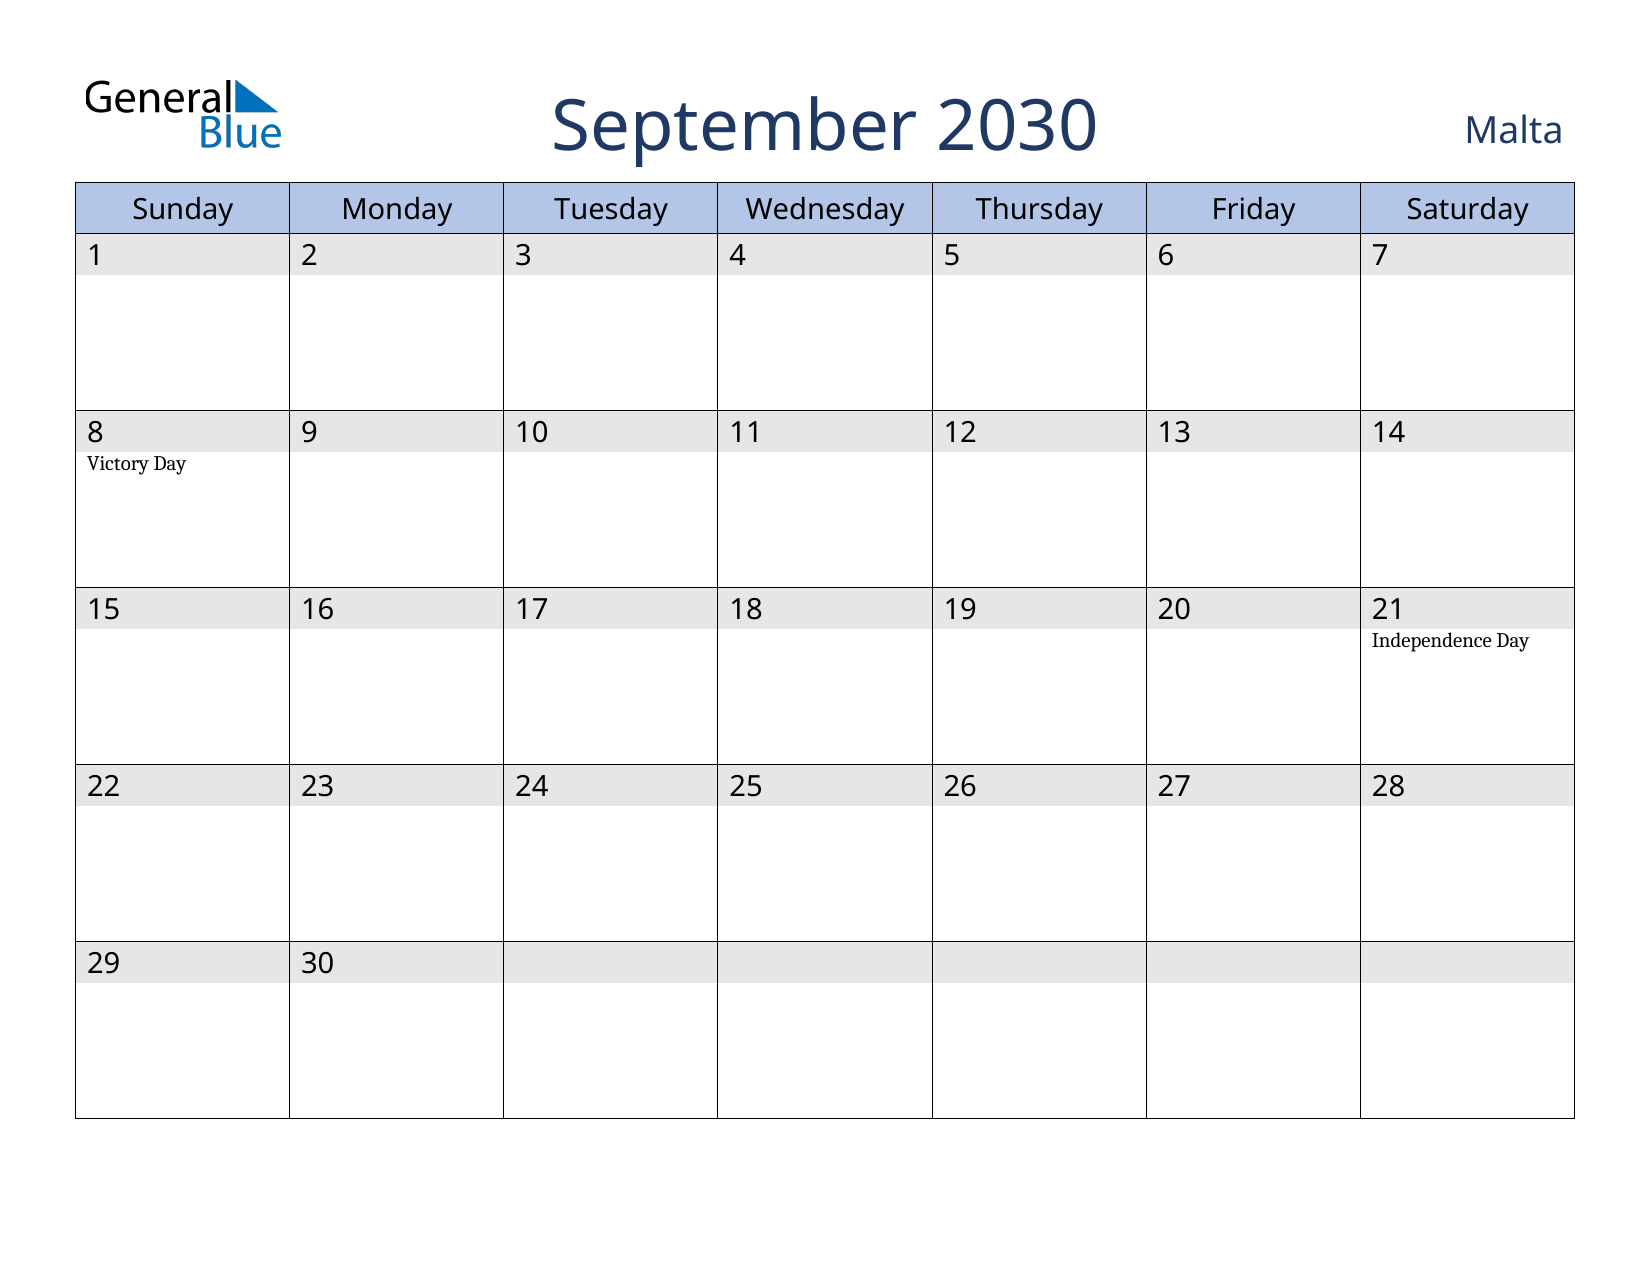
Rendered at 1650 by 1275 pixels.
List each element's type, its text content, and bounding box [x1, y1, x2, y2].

table_cell [290, 629, 503, 764]
table_cell [290, 806, 503, 941]
table_cell 1 [76, 234, 289, 275]
table_header [76, 75, 503, 182]
table_cell [76, 983, 289, 1118]
table_cell Victory Day [76, 452, 289, 587]
table_cell 4 [718, 234, 932, 275]
table_cell [504, 942, 717, 983]
table_cell [504, 983, 717, 1118]
picture [86, 80, 281, 148]
table_cell 21 [1361, 588, 1574, 629]
table_cell 6 [1147, 234, 1360, 275]
table_cell [1147, 806, 1360, 941]
table_cell 25 [718, 765, 932, 806]
table_cell 10 [504, 411, 717, 452]
table_cell 13 [1147, 411, 1360, 452]
table_cell [933, 452, 1146, 587]
table_cell Monday [290, 183, 503, 233]
table_cell 11 [718, 411, 932, 452]
table_cell 30 [290, 942, 503, 983]
table_cell [290, 452, 503, 587]
table_cell Sunday [76, 183, 289, 233]
table_cell 5 [933, 234, 1146, 275]
table_cell 7 [1361, 234, 1574, 275]
table_cell 23 [290, 765, 503, 806]
table_cell [290, 275, 503, 410]
table_cell [1147, 452, 1360, 587]
table_cell Tuesday [504, 183, 717, 233]
table_cell [76, 629, 289, 764]
table_cell 8 [76, 411, 289, 452]
table_cell 26 [933, 765, 1146, 806]
table_cell [1361, 275, 1574, 410]
table_header September 2030 [504, 75, 1146, 182]
table_cell 17 [504, 588, 717, 629]
table_cell 22 [76, 765, 289, 806]
table_cell [1147, 942, 1360, 983]
table_cell Saturday [1361, 183, 1574, 233]
table_cell [718, 275, 932, 410]
table_cell [504, 275, 717, 410]
table_cell Independence Day [1361, 629, 1574, 764]
table_cell 28 [1361, 765, 1574, 806]
table_cell 20 [1147, 588, 1360, 629]
table_header Malta [1146, 75, 1574, 182]
table_cell 14 [1361, 411, 1574, 452]
table_cell 18 [718, 588, 932, 629]
table_cell [504, 452, 717, 587]
table_cell [1147, 983, 1360, 1118]
table_cell [718, 942, 932, 983]
table_cell 3 [504, 234, 717, 275]
table_cell Thursday [933, 183, 1146, 233]
table_cell 12 [933, 411, 1146, 452]
table_cell [1361, 806, 1574, 941]
table_cell 27 [1147, 765, 1360, 806]
table_cell [933, 942, 1146, 983]
table_cell [1361, 942, 1574, 983]
table_cell 24 [504, 765, 717, 806]
table_cell 9 [290, 411, 503, 452]
table_cell [290, 983, 503, 1118]
table_cell [76, 806, 289, 941]
table_cell [933, 983, 1146, 1118]
table_cell 2 [290, 234, 503, 275]
table_cell Friday [1147, 183, 1360, 233]
table_cell [718, 806, 932, 941]
table_cell [1147, 275, 1360, 410]
table_cell [718, 983, 932, 1118]
table_cell 19 [933, 588, 1146, 629]
table_cell [1361, 983, 1574, 1118]
table_cell 15 [76, 588, 289, 629]
table_cell [933, 275, 1146, 410]
table_cell [1147, 629, 1360, 764]
table_cell Wednesday [718, 183, 932, 233]
table_cell [504, 806, 717, 941]
table_cell 16 [290, 588, 503, 629]
table_cell [933, 806, 1146, 941]
table_cell [933, 629, 1146, 764]
table_cell 29 [76, 942, 289, 983]
table_cell [76, 275, 289, 410]
table_cell [504, 629, 717, 764]
table_cell [1361, 452, 1574, 587]
table_cell [718, 629, 932, 764]
table_cell [718, 452, 932, 587]
